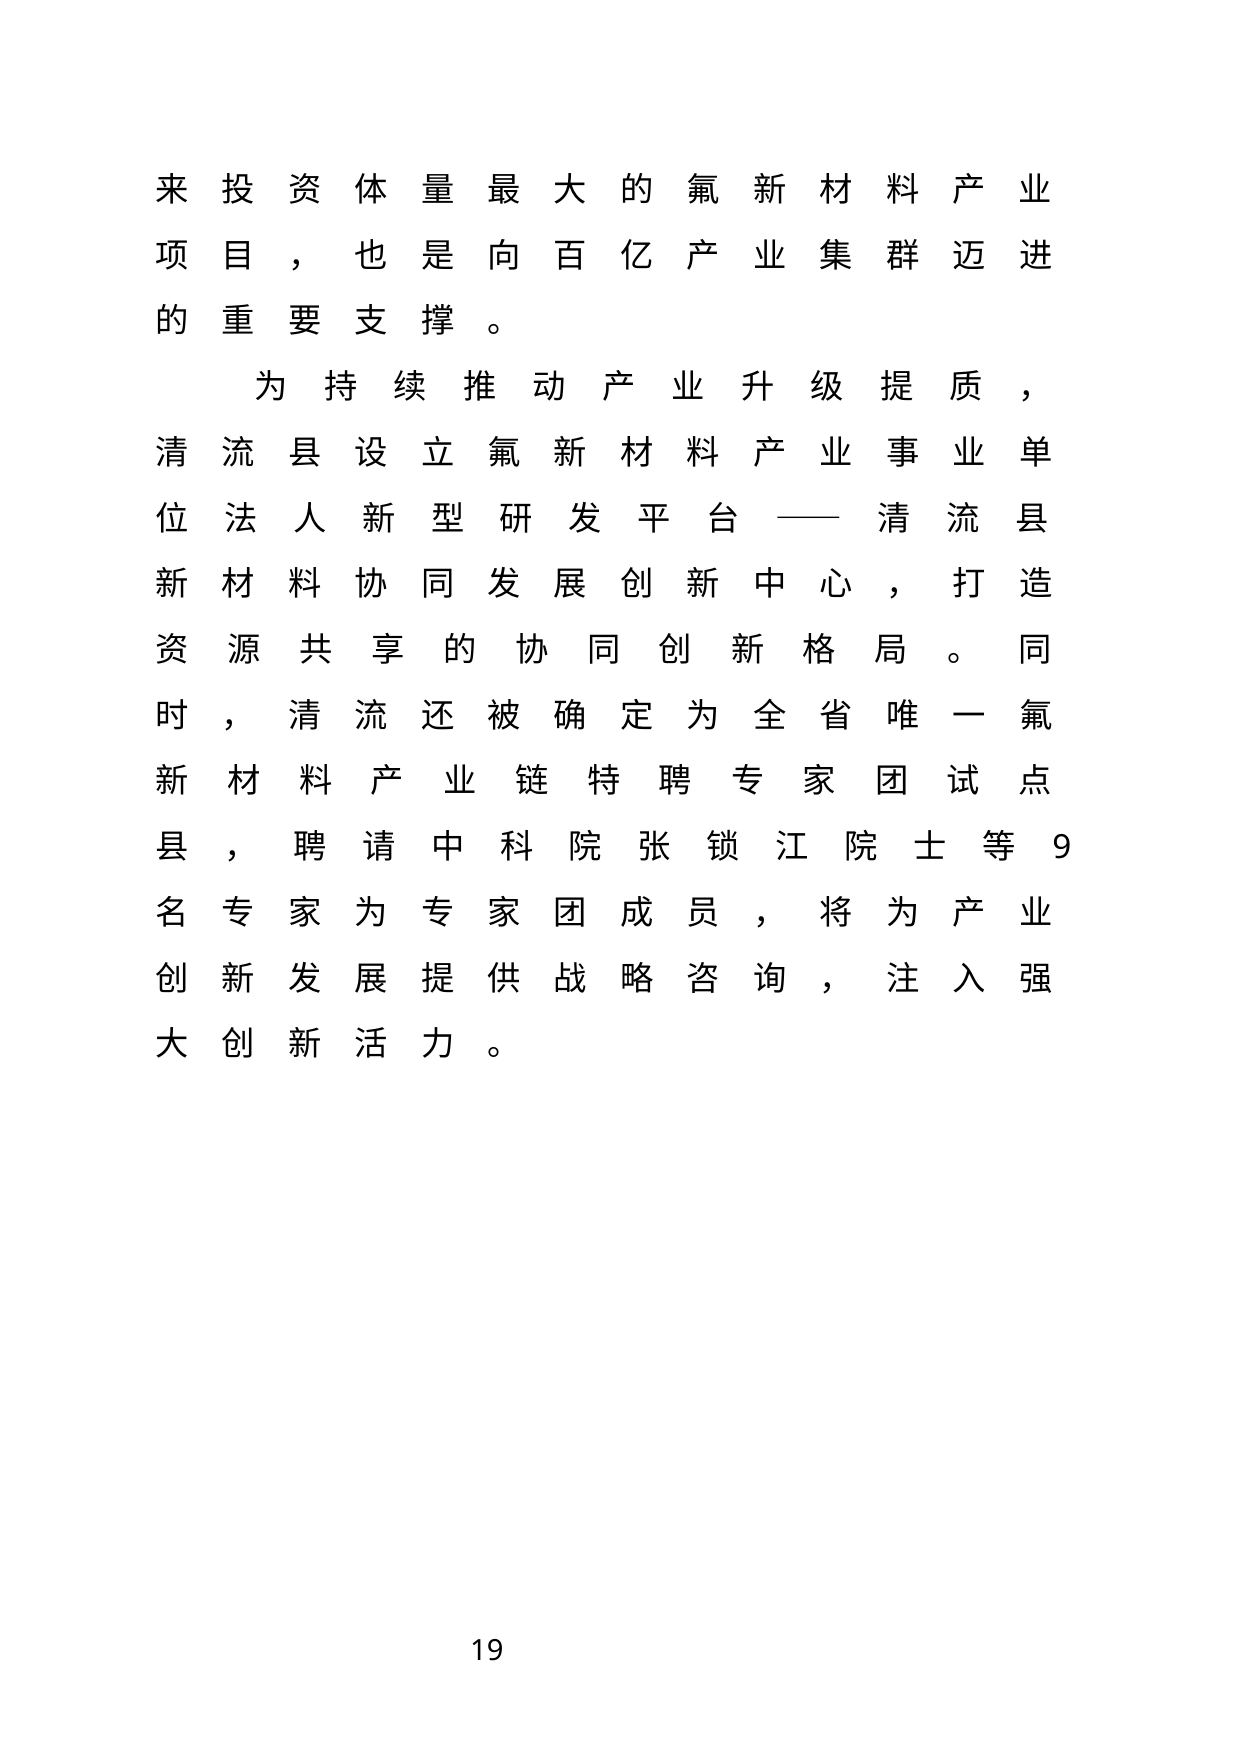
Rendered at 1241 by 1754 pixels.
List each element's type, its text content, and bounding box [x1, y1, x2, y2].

text 为持续推动产业升级提质，清流县设立氟新材料产业事业单位法人新型研发平台——清流县新材料协同发展创新中心，打造资源共享的协同创新格局。同时，清流还被确定为全省唯一氟新材料产业链特聘专家团试点县，聘请中科院张锁江院士等9名专家为专家团成员，将为产业创新发展提供战略咨询，注入强大创新活力。 [155, 351, 1085, 1074]
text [155, 154, 1085, 351]
